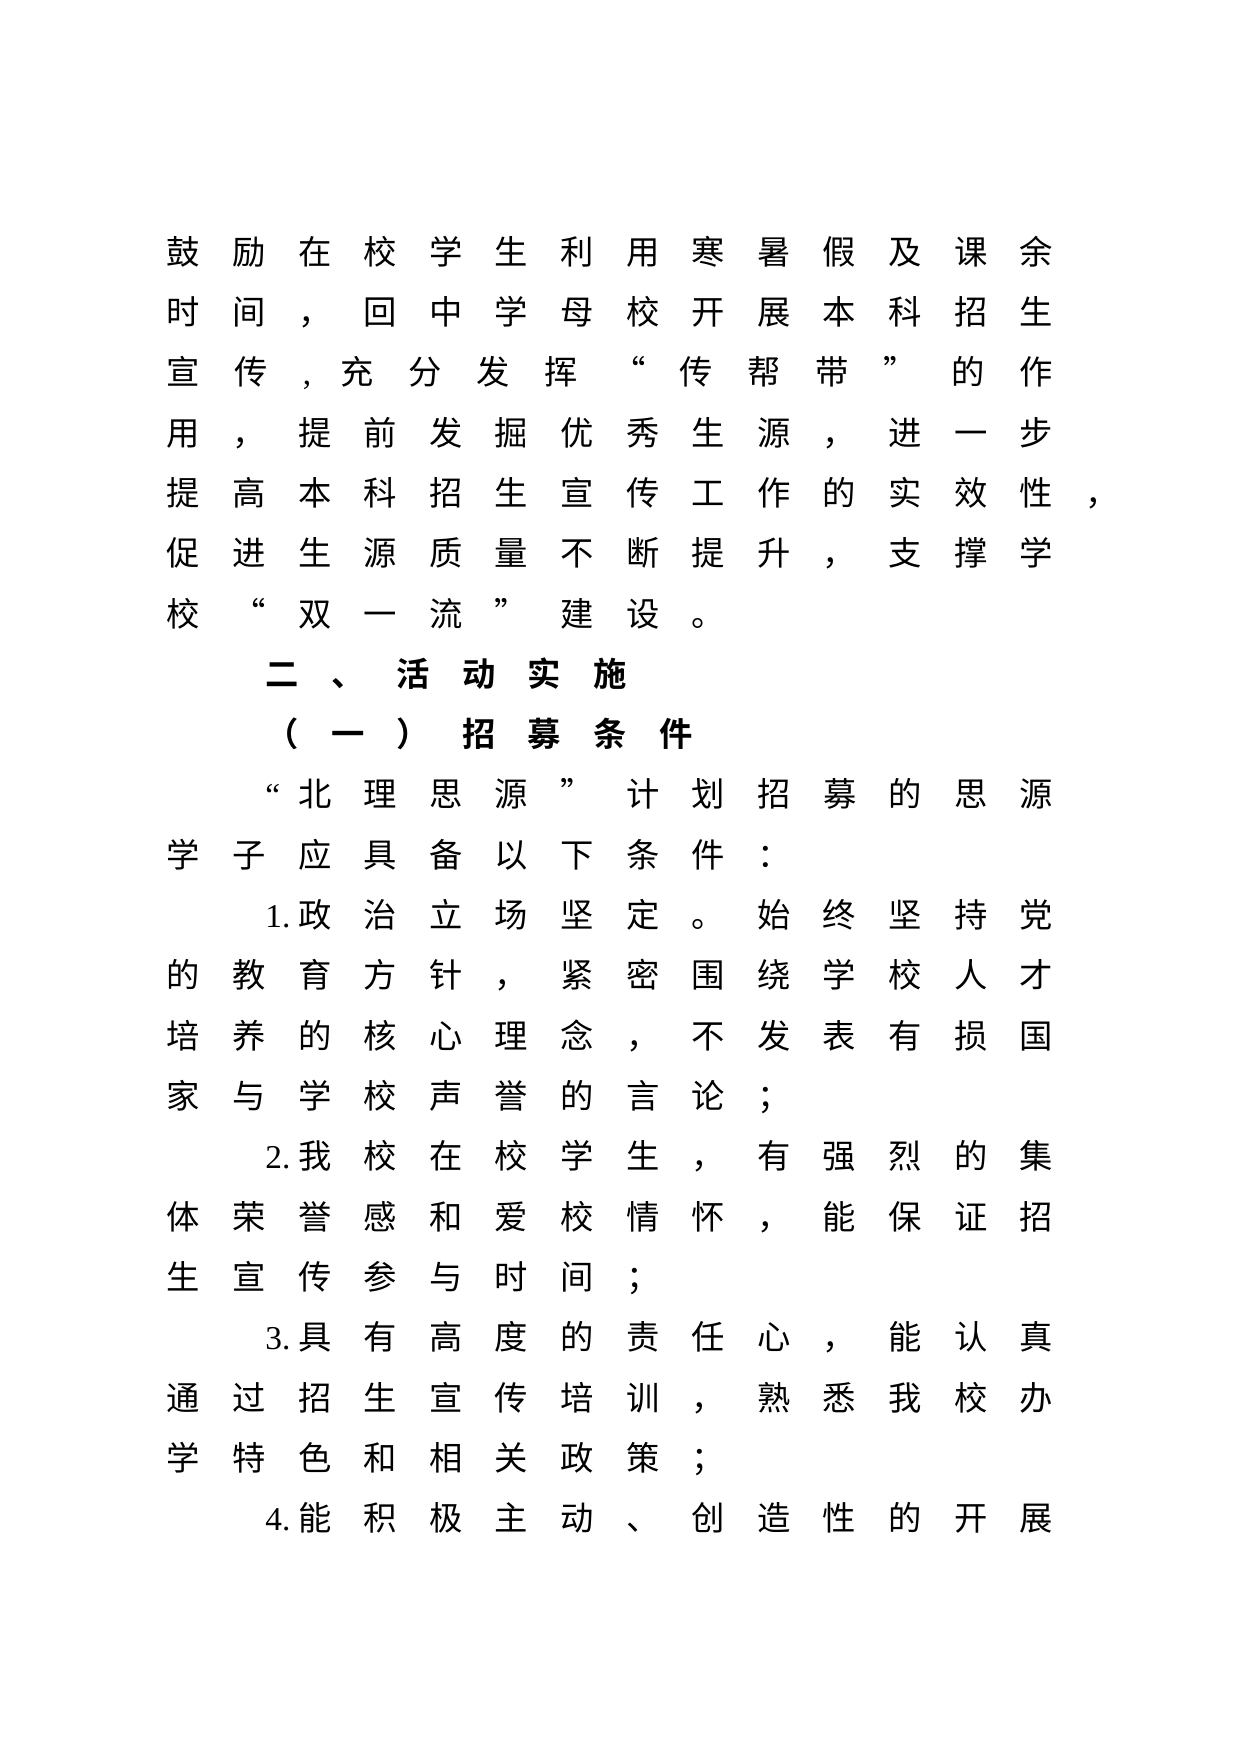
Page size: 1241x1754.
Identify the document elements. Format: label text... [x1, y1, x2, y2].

text 2.我校在校学生，有强烈的集体荣誉感和爱校情怀，能保证招生宣传参与时间； [167, 1124, 1085, 1305]
text 1.政治立场坚定。始终坚持党的教育方针，紧密围绕学校人才培养的核心理念，不发表有损国家与学校声誉的言论； [167, 883, 1085, 1124]
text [167, 1486, 1085, 1546]
text （一）招募条件 [167, 702, 1085, 762]
text 二、活动实施 [167, 642, 1085, 702]
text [167, 219, 1085, 642]
text 3.具有高度的责任心，能认真通过招生宣传培训，熟悉我校办学特色和相关政策； [167, 1305, 1085, 1486]
text “北理思源”计划招募的思源学子应具备以下条件： [167, 762, 1085, 883]
